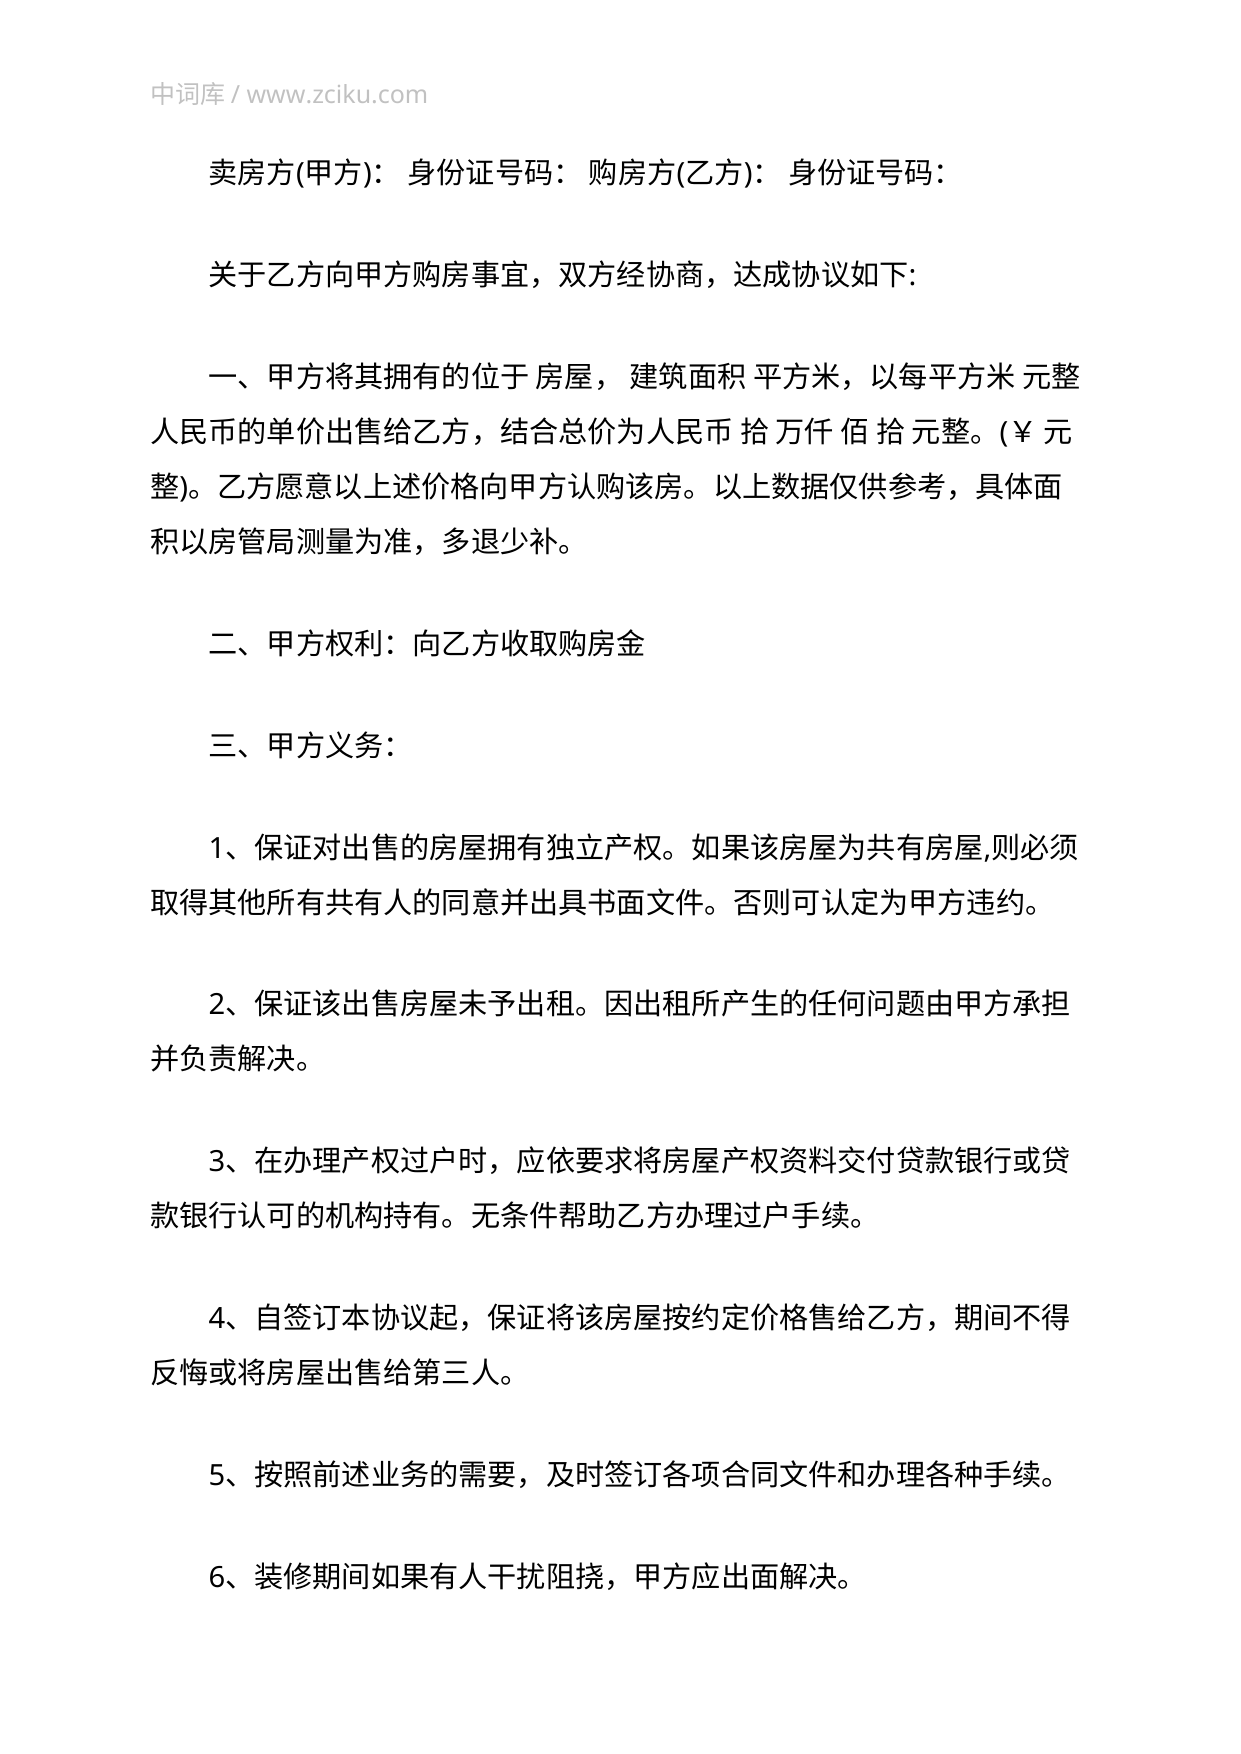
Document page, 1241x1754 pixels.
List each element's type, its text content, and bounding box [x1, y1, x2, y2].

text 关于乙方向甲方购房事宜，双方经协商，达成协议如下: [150, 252, 1090, 294]
text 一、甲方将其拥有的位于 房屋， 建筑面积 平方米，以每平方米 元整人民币的单价出售给乙方，结合总价为人民币 拾 万仟 佰 拾 元整。(￥ 元整)。乙方愿意以上述价格向甲方认购该房。以上数据仅供参考，具体面积以房管局测量为准，多退少补。 [150, 354, 1090, 561]
text 2、保证该出售房屋未予出租。因出租所产生的任何问题由甲方承担并负责解决。 [150, 981, 1090, 1078]
text 三、甲方义务： [150, 722, 1090, 765]
text 4、自签订本协议起，保证将该房屋按约定价格售给乙方，期间不得反悔或将房屋出售给第三人。 [150, 1294, 1090, 1392]
text 6、装修期间如果有人干扰阻挠，甲方应出面解决。 [150, 1553, 1090, 1596]
text 卖房方(甲方)： 身份证号码： 购房方(乙方)： 身份证号码： [150, 150, 1090, 192]
text 3、在办理产权过户时，应依要求将房屋产权资料交付贷款银行或贷款银行认可的机构持有。无条件帮助乙方办理过户手续。 [150, 1138, 1090, 1235]
text 1、保证对出售的房屋拥有独立产权。如果该房屋为共有房屋,则必须取得其他所有共有人的同意并出具书面文件。否则可认定为甲方违约。 [150, 824, 1090, 921]
text 5、按照前述业务的需要，及时签订各项合同文件和办理各种手续。 [150, 1451, 1090, 1494]
text 二、甲方权利：向乙方收取购房金 [150, 621, 1090, 663]
